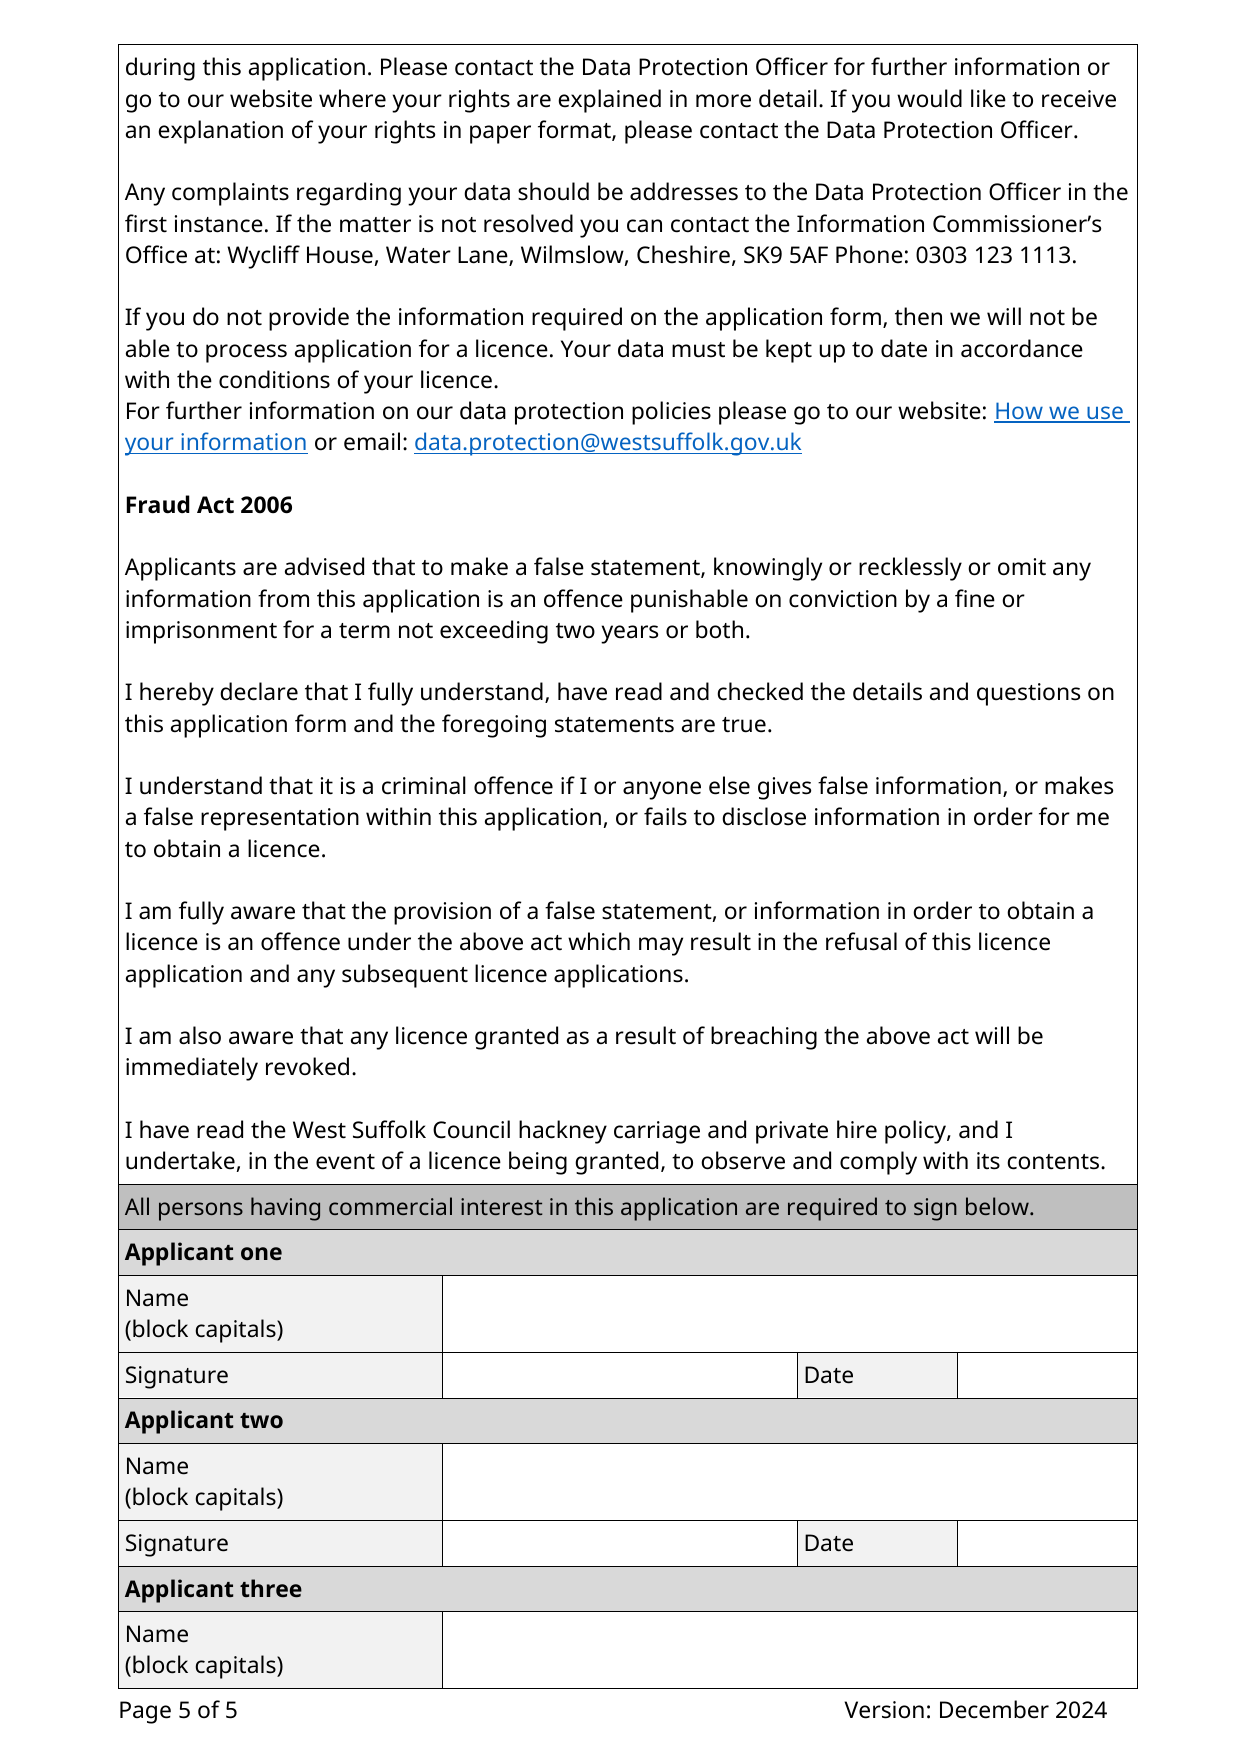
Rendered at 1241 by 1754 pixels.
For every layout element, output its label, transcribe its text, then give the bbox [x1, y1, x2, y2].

table_cell [443, 1521, 797, 1566]
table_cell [119, 45, 1137, 1184]
table_cell Name (block capitals) [119, 1276, 442, 1352]
table_cell Date [798, 1521, 957, 1566]
table_cell Signature [119, 1353, 442, 1397]
table_cell [958, 1521, 1137, 1566]
table_cell Name (block capitals) [119, 1612, 442, 1688]
table_cell Signature [119, 1521, 442, 1566]
table_cell [443, 1276, 1137, 1352]
table_cell Date [798, 1353, 957, 1397]
table_cell Applicant three [119, 1567, 1137, 1611]
table_cell [443, 1353, 797, 1397]
table_cell All persons having commercial interest in this application are required to sign below. [119, 1185, 1137, 1229]
table_cell [443, 1612, 1137, 1688]
table_cell Name (block capitals) [119, 1444, 442, 1520]
table_cell Applicant one [119, 1230, 1137, 1275]
table_cell [443, 1444, 1137, 1520]
table_cell Applicant two [119, 1399, 1137, 1443]
table_cell [958, 1353, 1137, 1397]
